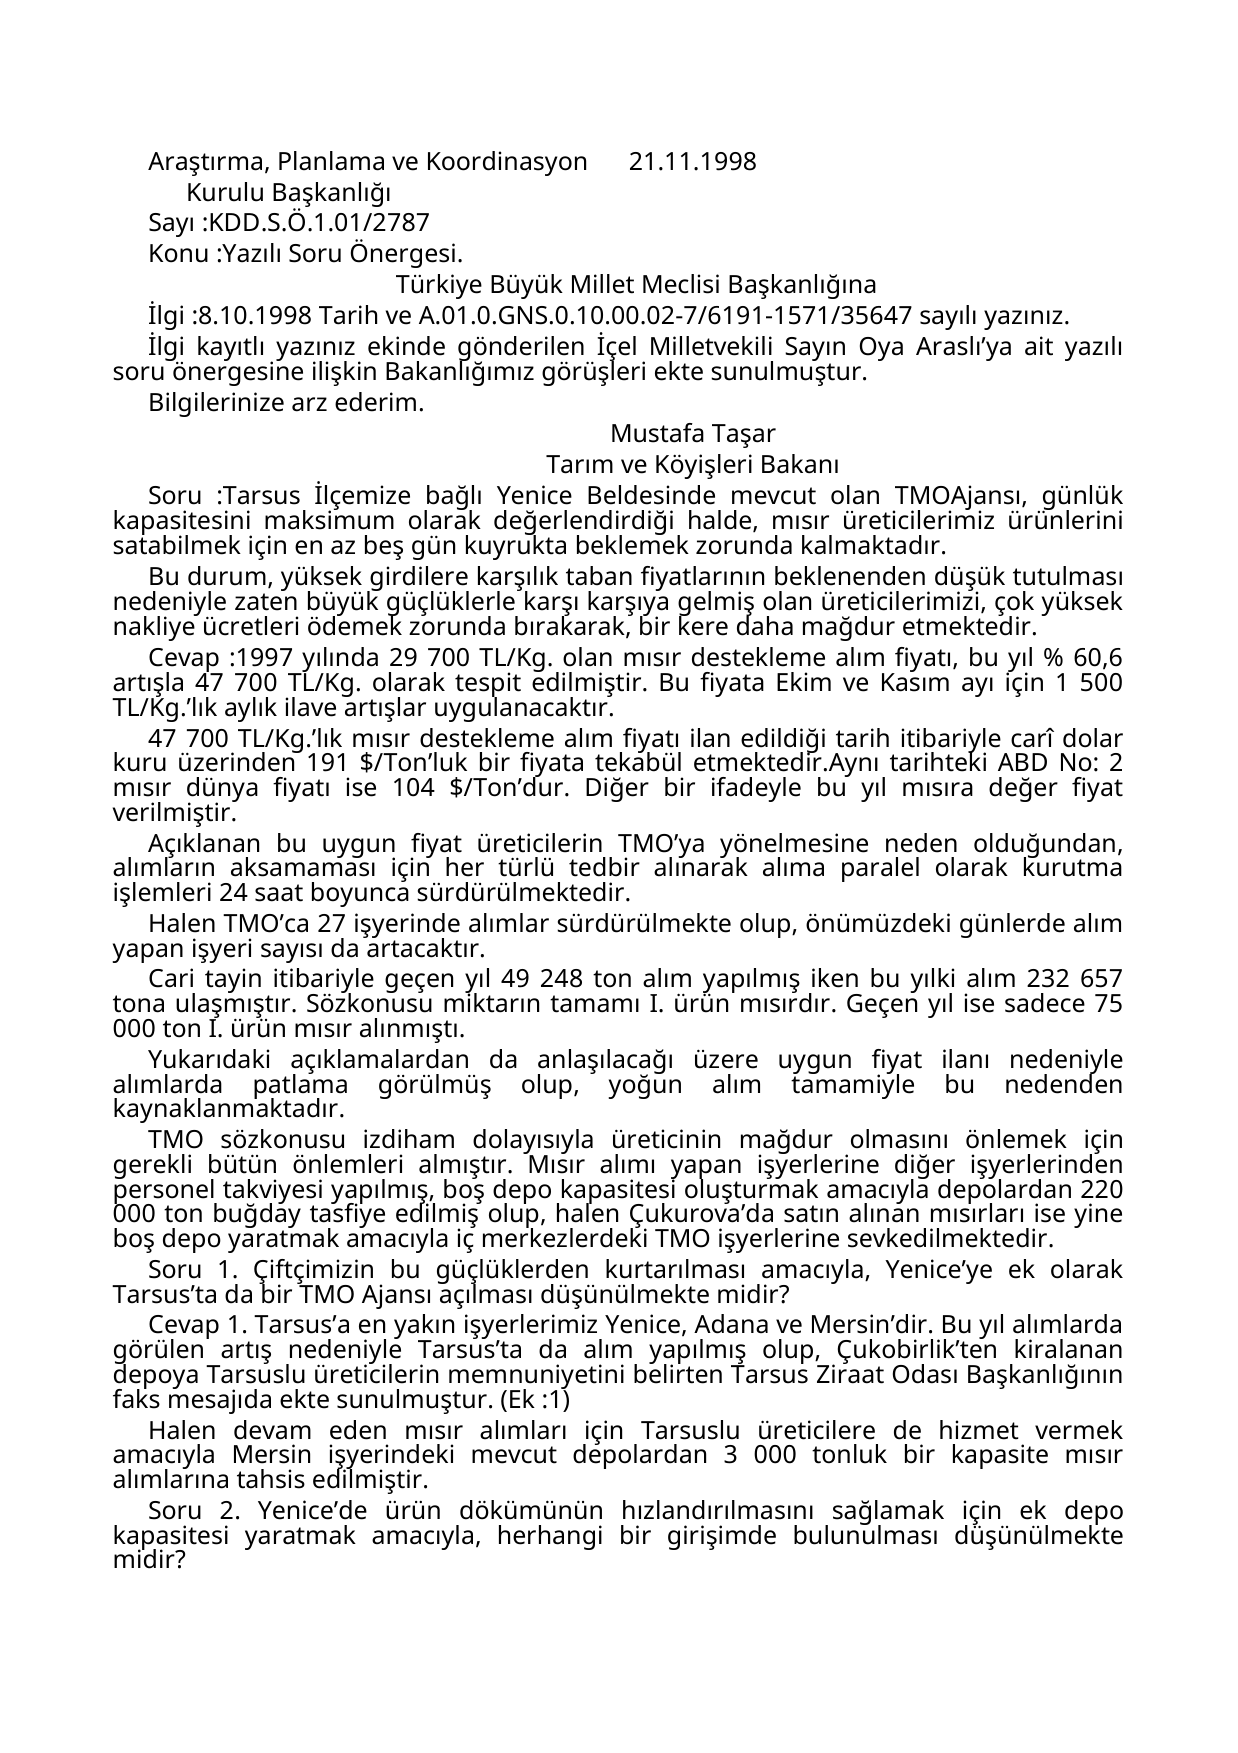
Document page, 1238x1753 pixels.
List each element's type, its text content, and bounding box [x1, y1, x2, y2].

text Halen TMO’ca 27 işyerinde alımlar sürdürülmekte olup, önümüzdeki günlerde alım yapan işyeri sayısı da artacaktır. [112, 913, 1125, 962]
text Tarım ve Köyişleri Bakanı [112, 453, 1125, 478]
text Türkiye Büyük Millet Meclisi Başkanlığına [112, 274, 1125, 299]
text Sayı :KDD.S.Ö.1.01/2787 [112, 212, 1125, 237]
text Yukarıdaki açıklamalardan da anlaşılacağı üzere uygun fiyat ilanı nedeniyle alımlarda patlama görülmüş olup, yoğun alım tamamiyle bu nedenden kaynaklanmaktadır. [112, 1048, 1125, 1123]
text Soru 1. Çiftçimizin bu güçlüklerden kurtarılması amacıyla, Yenice’ye ek olarak Tarsus’ta da bir TMO Ajansı açılması düşünülmekte midir? [112, 1259, 1125, 1308]
text Konu :Yazılı Soru Önergesi. [112, 243, 1125, 268]
text Bilgilerinize arz ederim. [112, 392, 1125, 417]
text 47 700 TL/Kg.’lık mısır destekleme alım fiyatı ilan edildiği tarih itibariyle carî dolar kuru üzerinden 191 $/Ton’luk bir fiyata tekabül etmektedir.Aynı tarihteki ABD No: 2 mısır dünya fiyatı ise 104 $/Ton’dur. Diğer bir ifadeyle bu yıl mısıra değer fiyat verilmiştir. [112, 727, 1125, 826]
text Kurulu Başkanlığı [112, 181, 1125, 206]
text Cevap 1. Tarsus’a en yakın işyerlerimiz Yenice, Adana ve Mersin’dir. Bu yıl alımlarda görülen artış nedeniyle Tarsus’ta da alım yapılmış olup, Çukobirlik’ten kiralanan depoya Tarsuslu üreticilerin memnuniyetini belirten Tarsus Ziraat Odası Başkanlığının faks mesajıda ekte sunulmuştur. (Ek :1) [112, 1314, 1125, 1413]
text Soru :Tarsus İlçemize bağlı Yenice Beldesinde mevcut olan TMOAjansı, günlük kapasitesini maksimum olarak değerlendirdiği halde, mısır üreticilerimiz ürünlerini satabilmek için en az beş gün kuyrukta beklemek zorunda kalmaktadır. [112, 484, 1125, 559]
text Araştırma, Planlama ve Koordinasyon 21.11.1998 [112, 150, 1125, 175]
text Soru 2. Yenice’de ürün dökümünün hızlandırılmasını sağlamak için ek depo kapasitesi yaratmak amacıyla, herhangi bir girişimde bulunulması düşünülmekte midir? [112, 1499, 1125, 1574]
text TMO sözkonusu izdiham dolayısıyla üreticinin mağdur olmasını önlemek için gerekli bütün önlemleri almıştır. Mısır alımı yapan işyerlerine diğer işyerlerinden personel takviyesi yapılmış, boş depo kapasitesi oluşturmak amacıyla depolardan 220 000 ton buğday tasfiye edilmiş olup, halen Çukurova’da satın alınan mısırları ise yine boş depo yaratmak amacıyla iç merkezlerdeki TMO işyerlerine sevkedilmektedir. [112, 1129, 1125, 1253]
text Cari tayin itibariyle geçen yıl 49 248 ton alım yapılmış iken bu yılki alım 232 657 tona ulaşmıştır. Sözkonusu miktarın tamamı I. ürün mısırdır. Geçen yıl ise sadece 75 000 ton I. ürün mısır alınmıştı. [112, 968, 1125, 1042]
text İlgi :8.10.1998 Tarih ve A.01.0.GNS.0.10.00.02-7/6191-1571/35647 sayılı yazınız. [112, 305, 1125, 330]
text Bu durum, yüksek girdilere karşılık taban fiyatlarının beklenenden düşük tutulması nedeniyle zaten büyük güçlüklerle karşı karşıya gelmiş olan üreticilerimizi, çok yüksek nakliye ücretleri ödemek zorunda bırakarak, bir kere daha mağdur etmektedir. [112, 565, 1125, 640]
text Halen devam eden mısır alımları için Tarsuslu üreticilere de hizmet vermek amacıyla Mersin işyerindeki mevcut depolardan 3 000 tonluk bir kapasite mısır alımlarına tahsis edilmiştir. [112, 1419, 1125, 1494]
text Mustafa Taşar [112, 422, 1125, 447]
text Cevap :1997 yılında 29 700 TL/Kg. olan mısır destekleme alım fiyatı, bu yıl % 60,6 artışla 47 700 TL/Kg. olarak tespit edilmiştir. Bu fiyata Ekim ve Kasım ayı için 1 500 TL/Kg.’lık aylık ilave artışlar uygulanacaktır. [112, 646, 1125, 721]
text İlgi kayıtlı yazınız ekinde gönderilen İçel Milletvekili Sayın Oya Araslı’ya ait yazılı soru önergesine ilişkin Bakanlığımız görüşleri ekte sunulmuştur. [112, 336, 1125, 386]
text Açıklanan bu uygun fiyat üreticilerin TMO’ya yönelmesine neden olduğundan, alımların aksamaması için her türlü tedbir alınarak alıma paralel olarak kurutma işlemleri 24 saat boyunca sürdürülmektedir. [112, 832, 1125, 907]
